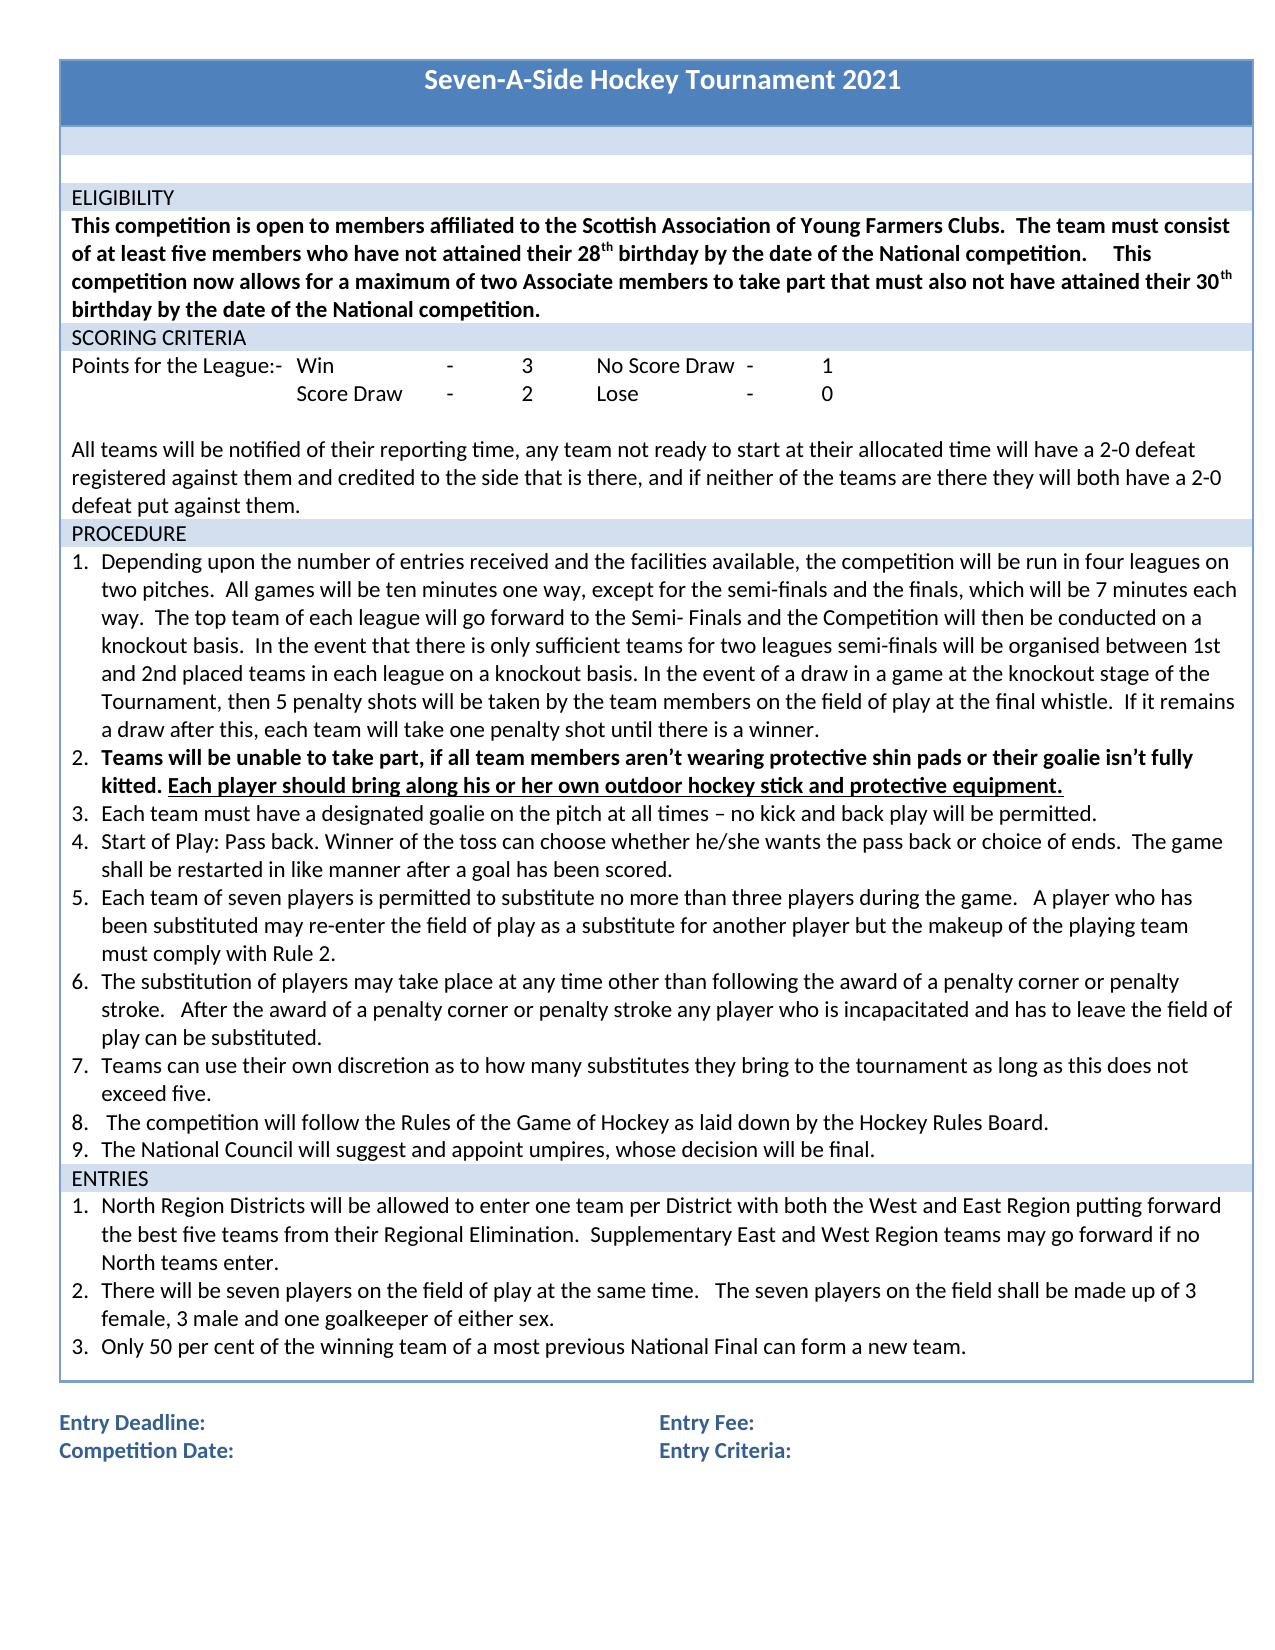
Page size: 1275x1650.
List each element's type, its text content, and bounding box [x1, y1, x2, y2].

table_cell This competition is open to members affiliated to the Scottish Association of Young Farmers Clubs. The team must consist of at least five members who have not attained their 28th birthday by the date of the National competition. This competition now allows for a maximum of two Associate members to take part that must also not have attained their 30th birthday by the date of the National competition. [61, 211, 1252, 323]
table_cell ENTRIES [61, 1164, 1252, 1192]
text Competition Date: Entry Criteria: [59, 1436, 1216, 1464]
table_cell Depending upon the number of entries received and the facilities available, the competition will be run in four leagues on two pitches. All games will be ten minutes one way, except for the semi-finals and the finals, which will be 7 minutes each way. The top team of each league will go forward to the Semi- Finals and the Competition will then be conducted on a knockout basis. In the event that there is only sufficient teams for two leagues semi-finals will be organised between 1st and 2nd placed teams in each league on a knockout basis. In the event of a draw in a game at the knockout stage of the Tournament, then 5 penalty shots will be taken by the team members on the field of play at the final whistle. If it remains a draw after this, each team will take one penalty shot until there is a winner. Teams will be unable to take part, if all team members aren’t wearing protective shin pads or their goalie isn’t fully kitted. Each player should bring along his or her own outdoor hockey stick and protective equipment. Each team must have a designated goalie on the pitch at all times – no kick and back play will be permitted. Start of Play: Pass back. Winner of the toss can choose whether he/she wants the pass back or choice of ends. The game shall be restarted in like manner after a goal has been scored. Each team of seven players is permitted to substitute no more than three players during the game. A player who has been substituted may re-enter the field of play as a substitute for another player but the makeup of the playing team must comply with Rule 2. The substitution of players may take place at any time other than following the award of a penalty corner or penalty stroke. After the award of a penalty corner or penalty stroke any player who is incapacitated and has to leave the field of play can be substituted. Teams can use their own discretion as to how many substitutes they bring to the tournament as long as this does not exceed five. The competition will follow the Rules of the Game of Hockey as laid down by the Hockey Rules Board. The National Council will suggest and appoint umpires, whose decision will be final. [61, 547, 1252, 1164]
table_cell PROCEDURE [61, 519, 1252, 547]
table_cell [61, 127, 1252, 155]
text Entry Deadline: Entry Fee: [59, 1408, 1216, 1436]
table_cell Points for the League:- Win - 3 No Score Draw - 1 Score Draw - 2 Lose - 0 All teams will be notified of their reporting time, any team not ready to start at their allocated time will have a 2-0 defeat registered against them and credited to the side that is there, and if neither of the teams are there they will both have a 2-0 defeat put against them. [61, 351, 1252, 519]
table_cell ELIGIBILITY [61, 183, 1252, 211]
table_cell [366, 323, 646, 351]
table_cell SCORING CRITERIA [61, 323, 366, 351]
table_cell North Region Districts will be allowed to enter one team per District with both the West and East Region putting forward the best five teams from their Regional Elimination. Supplementary East and West Region teams may go forward if no North teams enter. There will be seven players on the field of play at the same time. The seven players on the field shall be made up of 3 female, 3 male and one goalkeeper of either sex. Only 50 per cent of the winning team of a most previous National Final can form a new team. [61, 1192, 1252, 1380]
table_cell [61, 155, 1252, 183]
table_cell [646, 323, 927, 351]
table_cell [927, 323, 1252, 351]
table_header Seven-A-Side Hockey Tournament 2021 [61, 61, 1252, 125]
